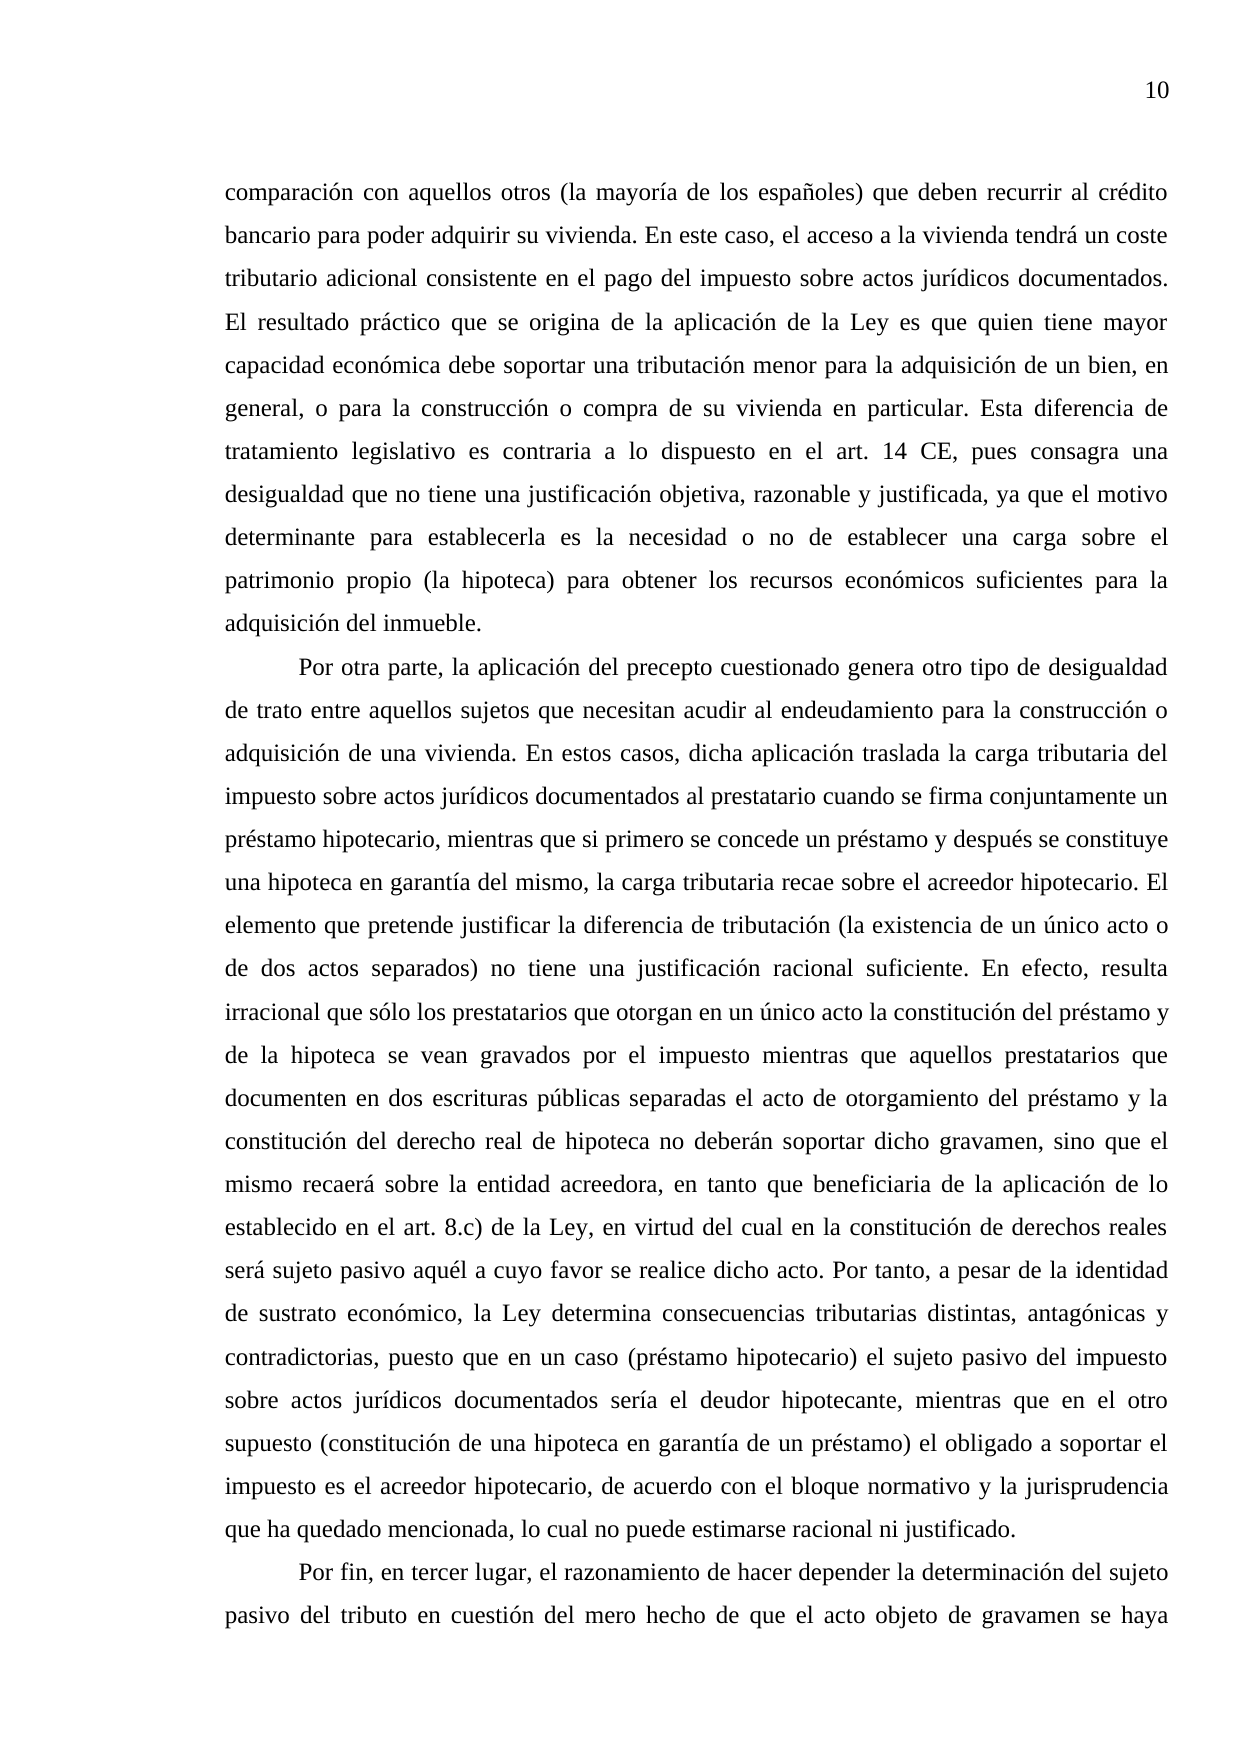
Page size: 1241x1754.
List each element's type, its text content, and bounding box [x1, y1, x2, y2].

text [224, 177, 1169, 637]
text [224, 1557, 1169, 1629]
text Por otra parte, la aplicación del precepto cuestionado genera otro tipo de desigualdad de trato entre aquellos sujetos que necesitan acudir al endeudamiento para la construcción o adquisición de una vivienda. En estos casos, dicha aplicación traslada la carga tributaria del impuesto sobre actos jurídicos documentados al prestatario cuando se firma conjuntamente un préstamo hipotecario, mientras que si primero se concede un préstamo y después se constituye una hipoteca en garantía del mismo, la carga tributaria recae sobre el acreedor hipotecario. El elemento que pretende justificar la diferencia de tributación (la existencia de un único acto o de dos actos separados) no tiene una justificación racional suficiente. En efecto, resulta irracional que sólo los prestatarios que otorgan en un único acto la constitución del préstamo y de la hipoteca se vean gravados por el impuesto mientras que aquellos prestatarios que documenten en dos escrituras públicas separadas el acto de otorgamiento del préstamo y la constitución del derecho real de hipoteca no deberán soportar dicho gravamen, sino que el mismo recaerá sobre la entidad acreedora, en tanto que beneficiaria de la aplicación de lo establecido en el art. 8.c) de la Ley, en virtud del cual en la constitución de derechos reales será sujeto pasivo aquél a cuyo favor se realice dicho acto. Por tanto, a pesar de la identidad de sustrato económico, la Ley determina consecuencias tributarias distintas, antagónicas y contradictorias, puesto que en un caso (préstamo hipotecario) el sujeto pasivo del impuesto sobre actos jurídicos documentados sería el deudor hipotecante, mientras que en el otro supuesto (constitución de una hipoteca en garantía de un préstamo) el obligado a soportar el impuesto es el acreedor hipotecario, de acuerdo con el bloque normativo y la jurisprudencia que ha quedado mencionada, lo cual no puede estimarse racional ni justificado. [224, 652, 1169, 1543]
